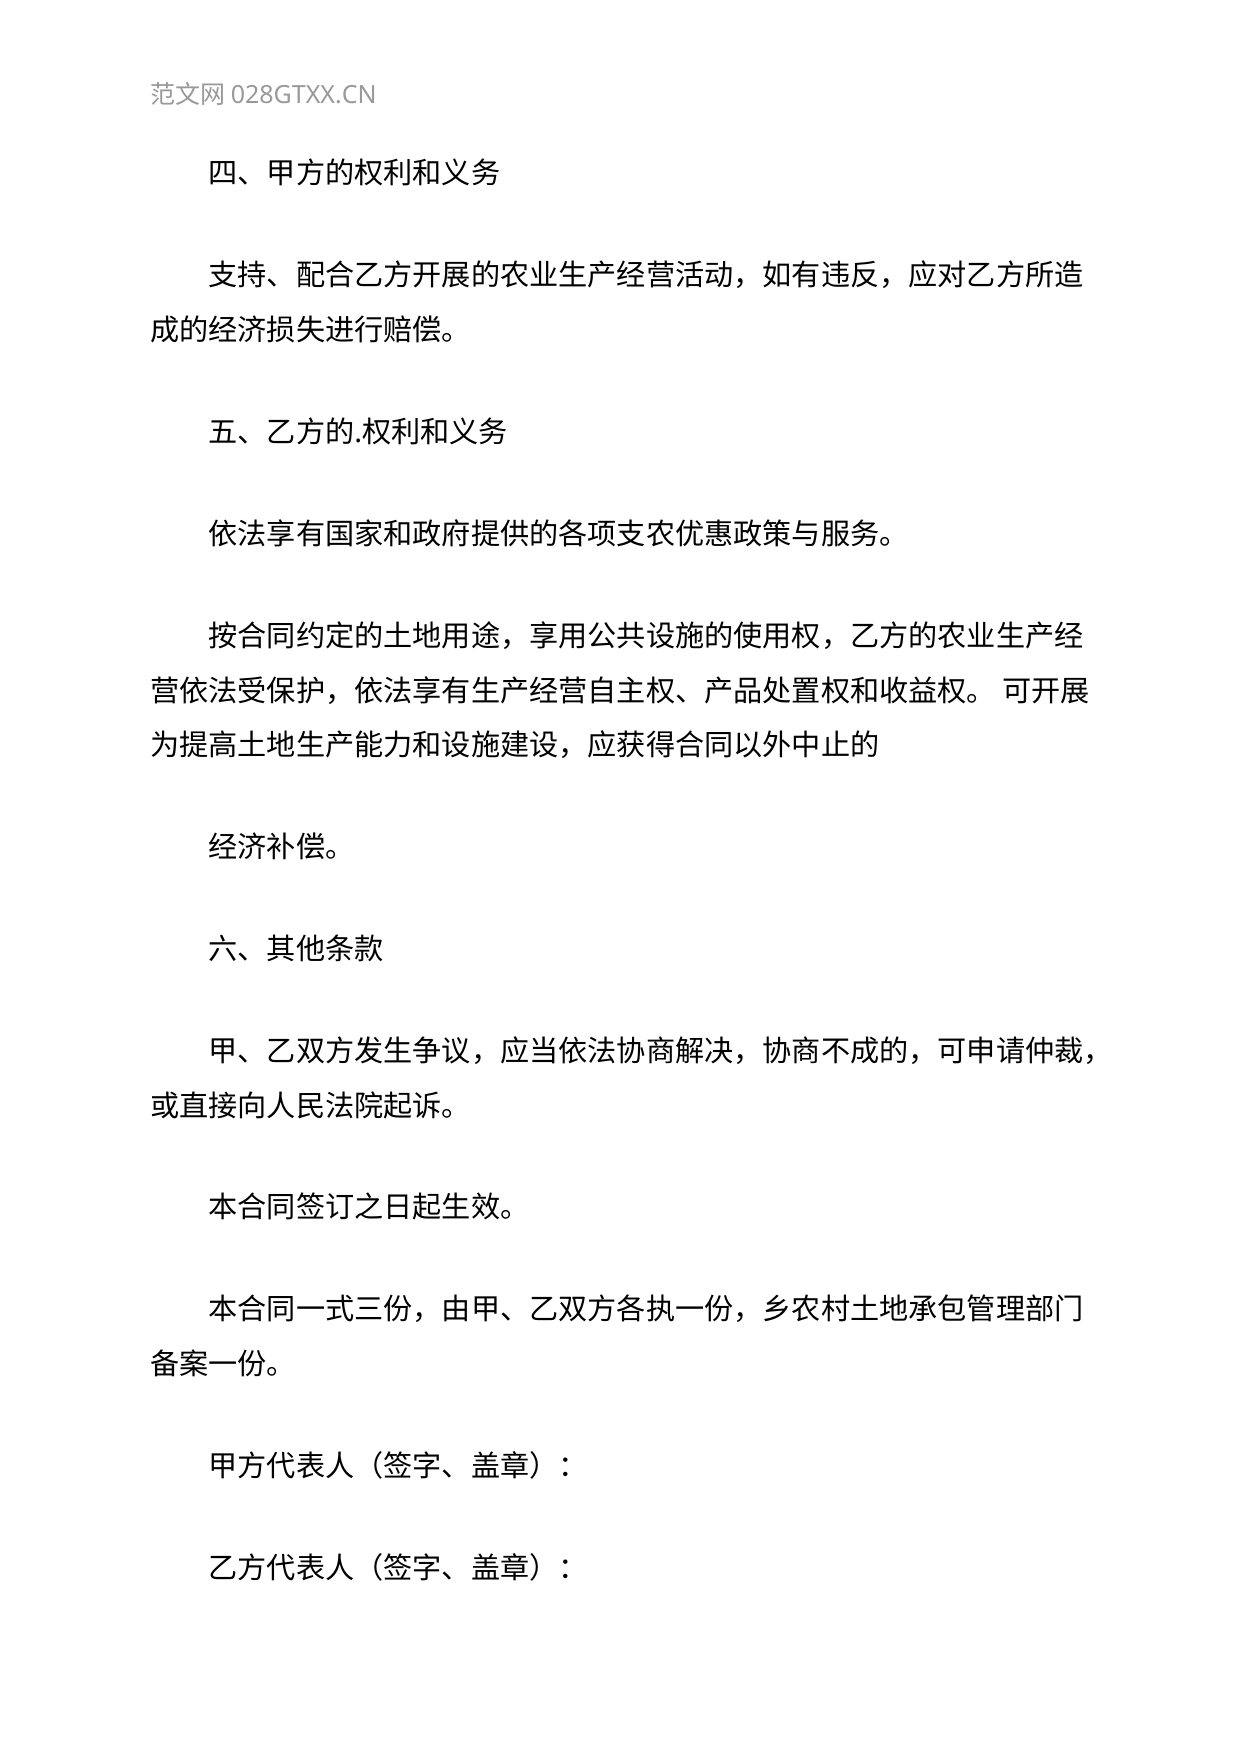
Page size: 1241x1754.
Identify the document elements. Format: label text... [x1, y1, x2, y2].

text 依法享有国家和政府提供的各项支农优惠政策与服务。 [150, 510, 1090, 553]
text 甲方代表人（签字、盖章）： [150, 1442, 1090, 1485]
text 六、其他条款 [150, 926, 1090, 968]
text 按合同约定的土地用途，享用公共设施的使用权，乙方的农业生产经营依法受保护，依法享有生产经营自主权、产品处置权和收益权。 可开展为提高土地生产能力和设施建设，应获得合同以外中止的 [150, 612, 1090, 764]
text 经济补偿。 [150, 824, 1090, 866]
text 本合同签订之日起生效。 [150, 1184, 1090, 1226]
text 支持、配合乙方开展的农业生产经营活动，如有违反，应对乙方所造成的经济损失进行赔偿。 [150, 252, 1090, 349]
text 乙方代表人（签字、盖章）： [150, 1544, 1090, 1586]
text 五、乙方的.权利和义务 [150, 408, 1090, 451]
text 四、甲方的权利和义务 [150, 150, 1090, 192]
text 本合同一式三份，由甲、乙双方各执一份，乡农村土地承包管理部门备案一份。 [150, 1286, 1090, 1383]
text 甲、乙双方发生争议，应当依法协商解决，协商不成的，可申请仲裁，或直接向人民法院起诉。 [150, 1027, 1090, 1124]
